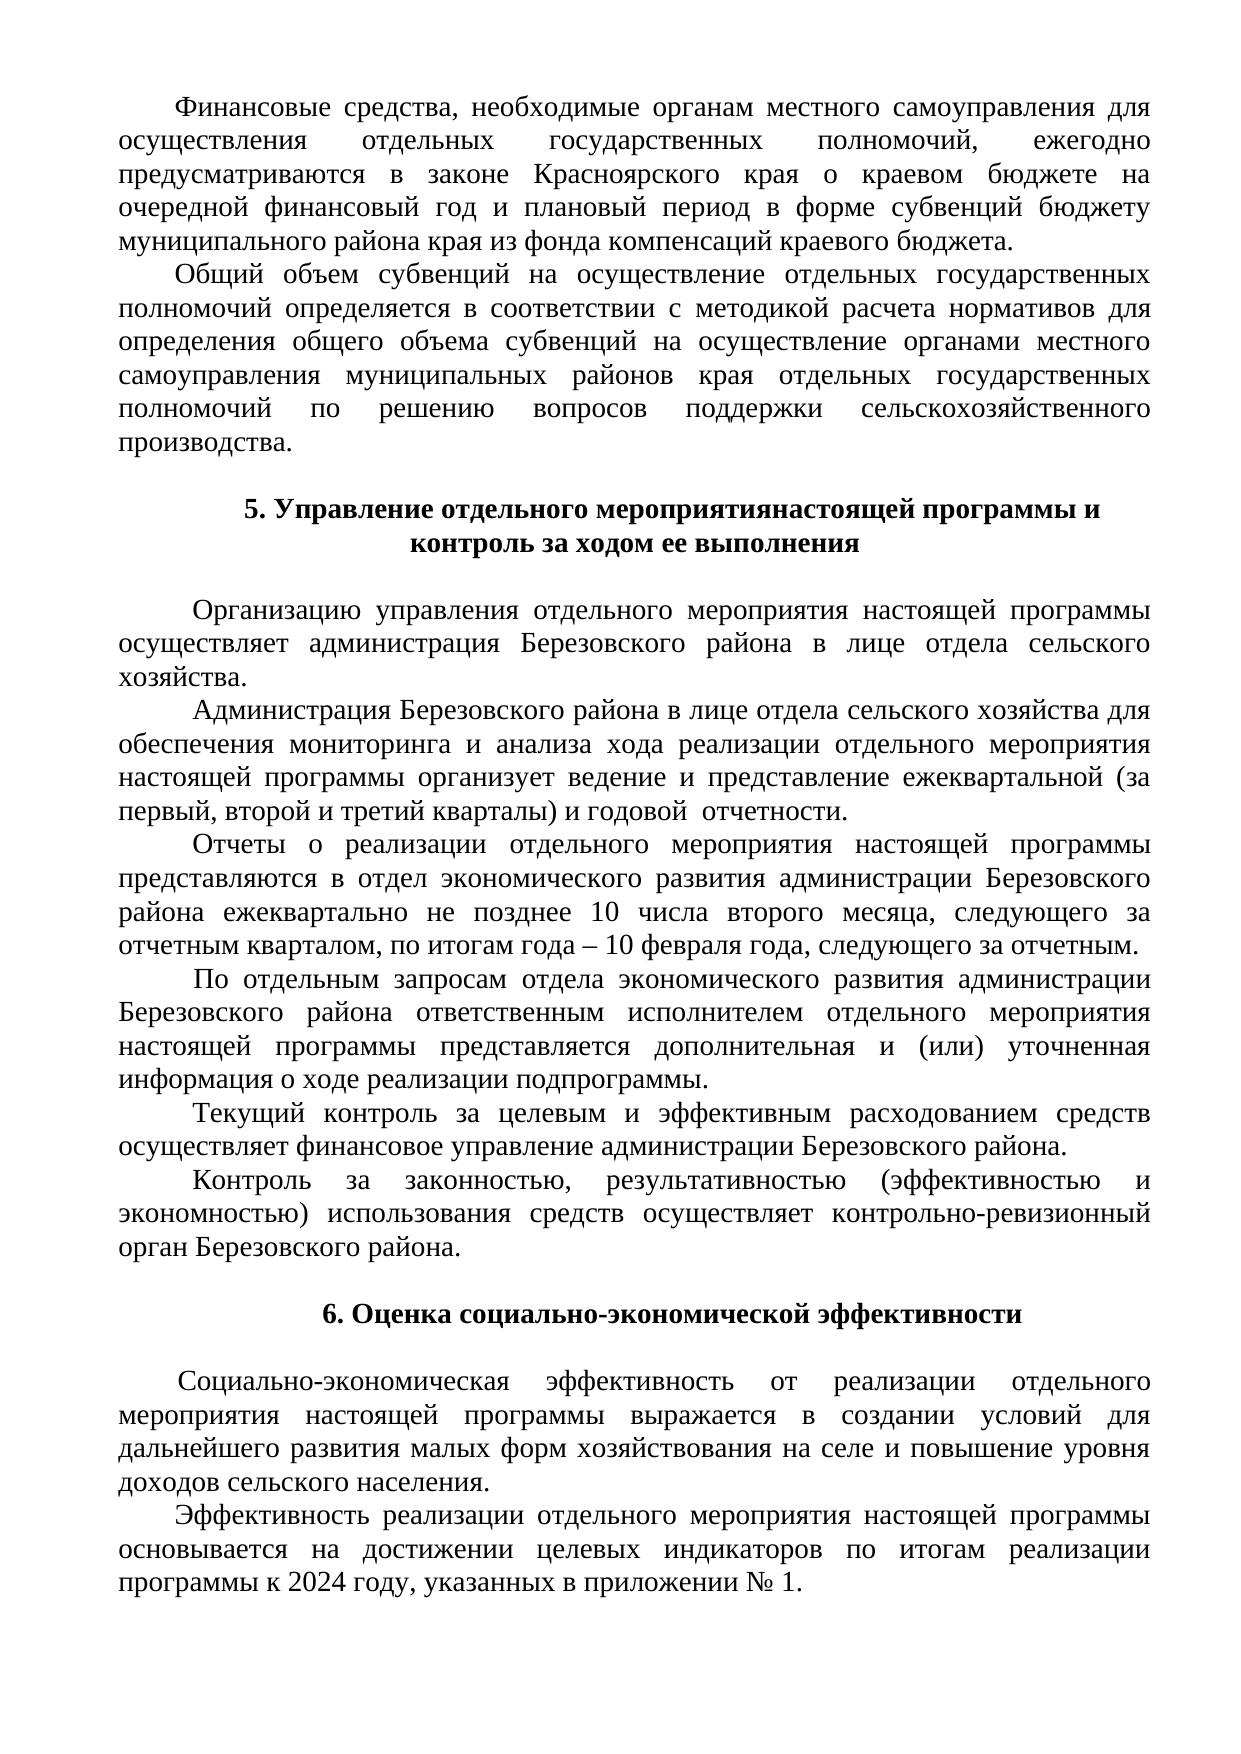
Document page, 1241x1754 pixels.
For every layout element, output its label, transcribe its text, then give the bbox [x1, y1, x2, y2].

text Отчеты о реализации отдельного мероприятия настоящей программы представляются в отдел экономического развития администрации Березовского района ежеквартально не позднее 10 числа второго месяца, следующего за отчетным кварталом, по итогам года – 10 февраля года, следующего за отчетным. [118, 827, 1152, 961]
text 6. Оценка социально-экономической эффективности [118, 1296, 1152, 1330]
text Социально-экономическая эффективность от реализации отдельного мероприятия настоящей программы выражается в создании условий для дальнейшего развития малых форм хозяйствования на селе и повышение уровня доходов сельского населения. [118, 1363, 1152, 1497]
text Финансовые средства, необходимые органам местного самоуправления для осуществления отдельных государственных полномочий, ежегодно предусматриваются в законе Красноярского края о краевом бюджете на очередной финансовый год и плановый период в форме субвенций бюджету муниципального района края из фонда компенсаций краевого бюджета. [118, 89, 1152, 256]
text Общий объем субвенций на осуществление отдельных государственных полномочий определяется в соответствии с методикой расчета нормативов для определения общего объема субвенций на осуществление органами местного самоуправления муниципальных районов края отдельных государственных полномочий по решению вопросов поддержки сельскохозяйственного производства. [118, 256, 1152, 458]
text Эффективность реализации отдельного мероприятия настоящей программы основывается на достижении целевых индикаторов по итогам реализации программы к 2024 году, указанных в приложении № 1. [118, 1497, 1152, 1598]
text Контроль за законностью, результативностью (эффективностью и экономностью) использования средств осуществляет контрольно-ревизионный орган Березовского района. [118, 1162, 1152, 1263]
text 5. Управление отдельного мероприятиянастоящей программы и контроль за ходом ее выполнения [118, 491, 1152, 558]
text Текущий контроль за целевым и эффективным расходованием средств осуществляет финансовое управление администрации Березовского района. [118, 1095, 1152, 1162]
text Администрация Березовского района в лице отдела сельского хозяйства для обеспечения мониторинга и анализа хода реализации отдельного мероприятия настоящей программы организует ведение и представление ежеквартальной (за первый, второй и третий кварталы) и годовой отчетности. [118, 692, 1152, 827]
text По отдельным запросам отдела экономического развития администрации Березовского района ответственным исполнителем отдельного мероприятия настоящей программы представляется дополнительная и (или) уточненная информация о ходе реализации подпрограммы. [118, 961, 1152, 1095]
text Организацию управления отдельного мероприятия настоящей программы осуществляет администрация Березовского района в лице отдела сельского хозяйства. [118, 592, 1152, 692]
